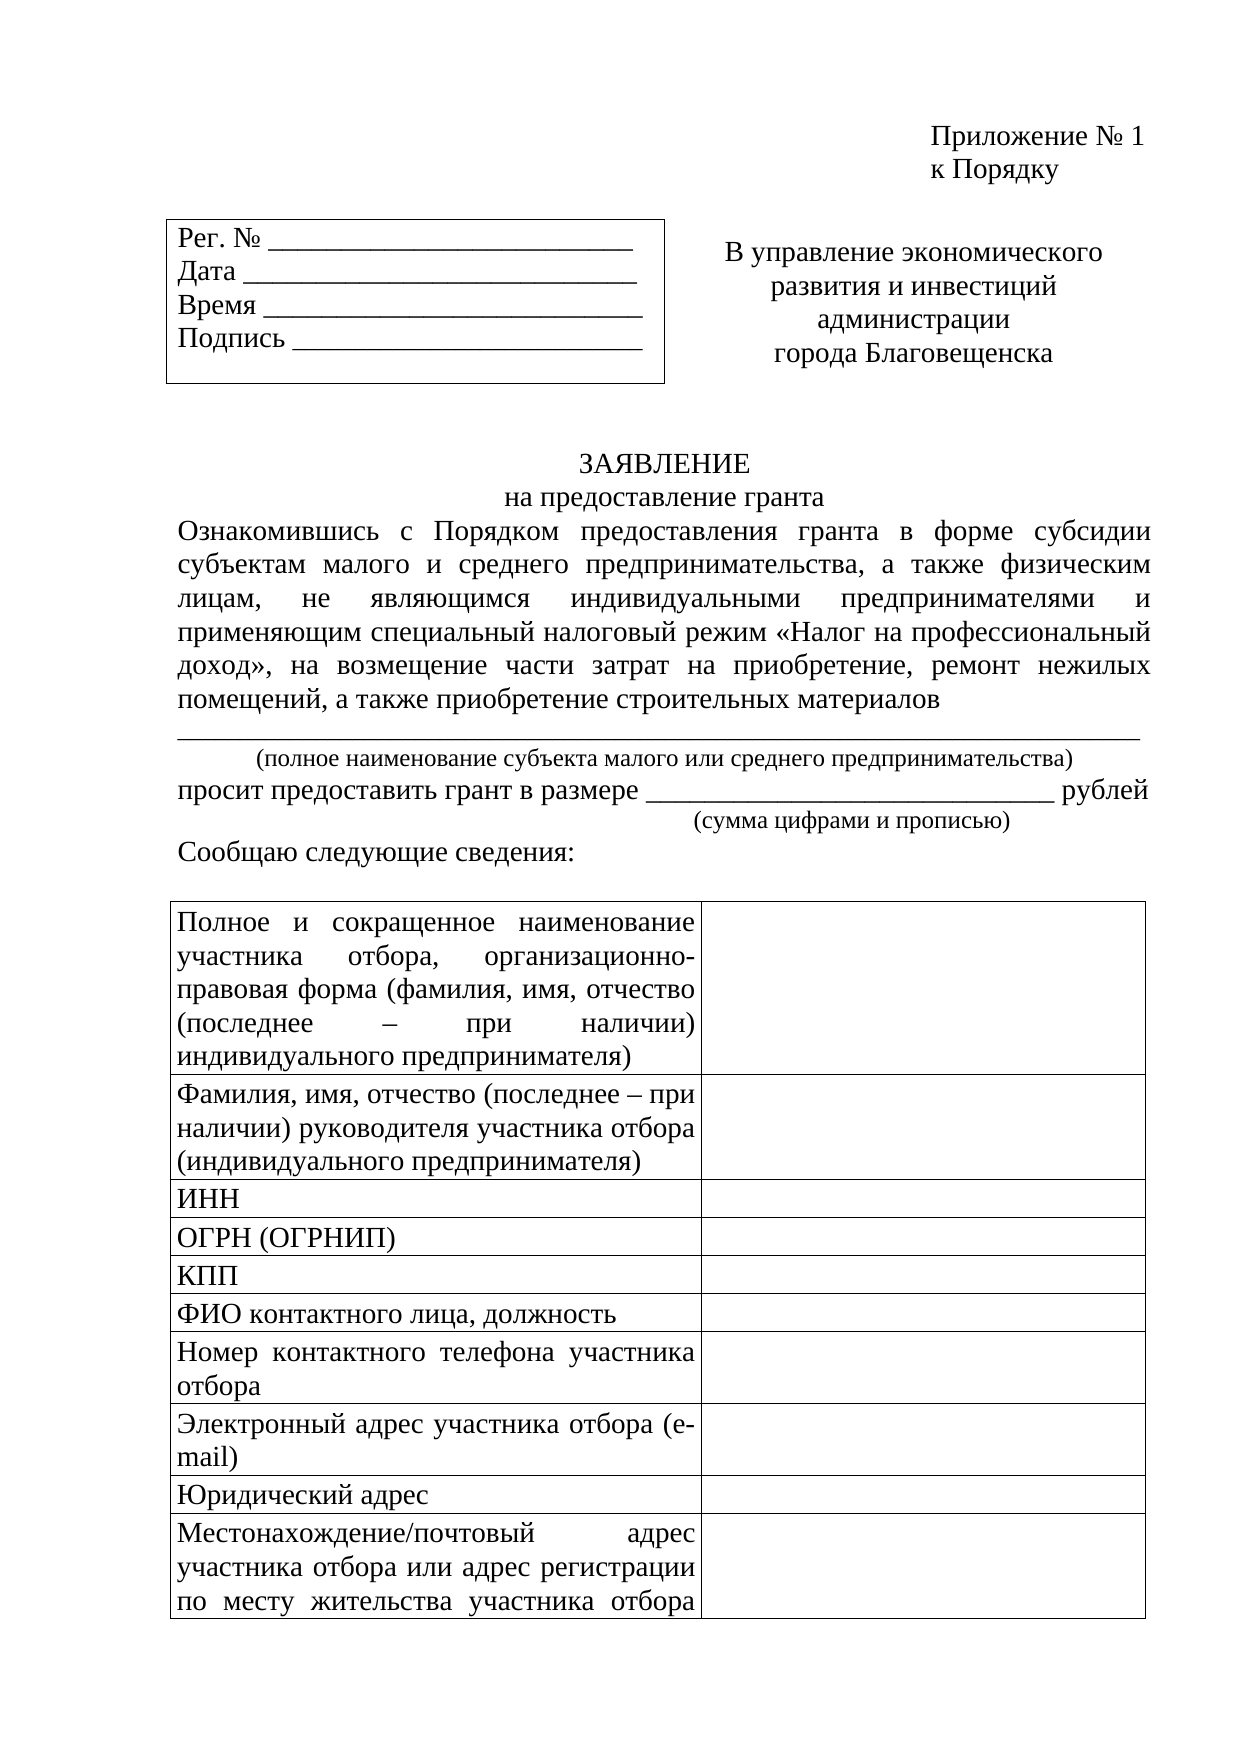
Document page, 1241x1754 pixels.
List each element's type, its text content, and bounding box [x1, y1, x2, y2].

table_cell [702, 1332, 1145, 1403]
text просит предоставить грант в размере ____________________________ рублей [177, 772, 1152, 805]
table_cell [702, 1218, 1145, 1255]
table_header Рег. № _________________________ [167, 220, 664, 253]
table_cell ИНН [171, 1180, 701, 1217]
table_cell [702, 1075, 1145, 1179]
table_header Полное и сокращенное наименование участника отбора, организационно-правовая форма (фамилия, имя, отчество (последнее – при наличии) индивидуального предпринимателя) [171, 902, 701, 1073]
table_cell КПП [171, 1256, 701, 1293]
table_cell ОГРН (ОГРНИП) [171, 1218, 701, 1255]
table_header В управление экономического развития и инвестиций администрации города Благовещенска [665, 219, 1163, 383]
text (сумма цифрами и прописью) [177, 805, 1152, 834]
text Сообщаю следующие сведения: [177, 834, 1152, 868]
table_cell [702, 1256, 1145, 1293]
text ЗАЯВЛЕНИЕ [177, 446, 1152, 479]
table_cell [171, 1514, 701, 1618]
table_cell Юридический адрес [171, 1476, 701, 1513]
table_cell Время __________________________ [167, 287, 664, 320]
text Ознакомившись с Порядком предоставления гранта в форме субсидии субъектам малого и среднего предпринимательства, а также физическим лицам, не являющимся индивидуальными предпринимателями и применяющим специальный налоговый режим «Налог на профессиональный доход», на возмещение части затрат на приобретение, ремонт нежилых помещений, а также приобретение строительных материалов [177, 513, 1152, 714]
text Приложение № 1 [177, 118, 1152, 152]
table_header [702, 902, 1145, 1073]
table_cell Фамилия, имя, отчество (последнее – при наличии) руководителя участника отбора (индивидуального предпринимателя) [171, 1075, 701, 1179]
table_cell [702, 1404, 1145, 1474]
table_cell [702, 1514, 1145, 1618]
table_cell [702, 1476, 1145, 1513]
text (полное наименование субъекта малого или среднего предпринимательства) [177, 743, 1152, 772]
table_cell ФИО контактного лица, должность [171, 1294, 701, 1331]
table_cell Номер контактного телефона участника отбора [171, 1332, 701, 1403]
text на предоставление гранта [177, 479, 1152, 513]
table_cell Подпись ____________________________ [167, 320, 664, 383]
text _____________________________________________________________________________ [177, 714, 1152, 743]
table_cell Дата ___________________________ [167, 253, 664, 287]
table_cell [702, 1180, 1145, 1217]
table_cell Электронный адрес участника отбора (e-mail) [171, 1404, 701, 1474]
table_cell [702, 1294, 1145, 1331]
text к Порядку [177, 152, 1152, 185]
